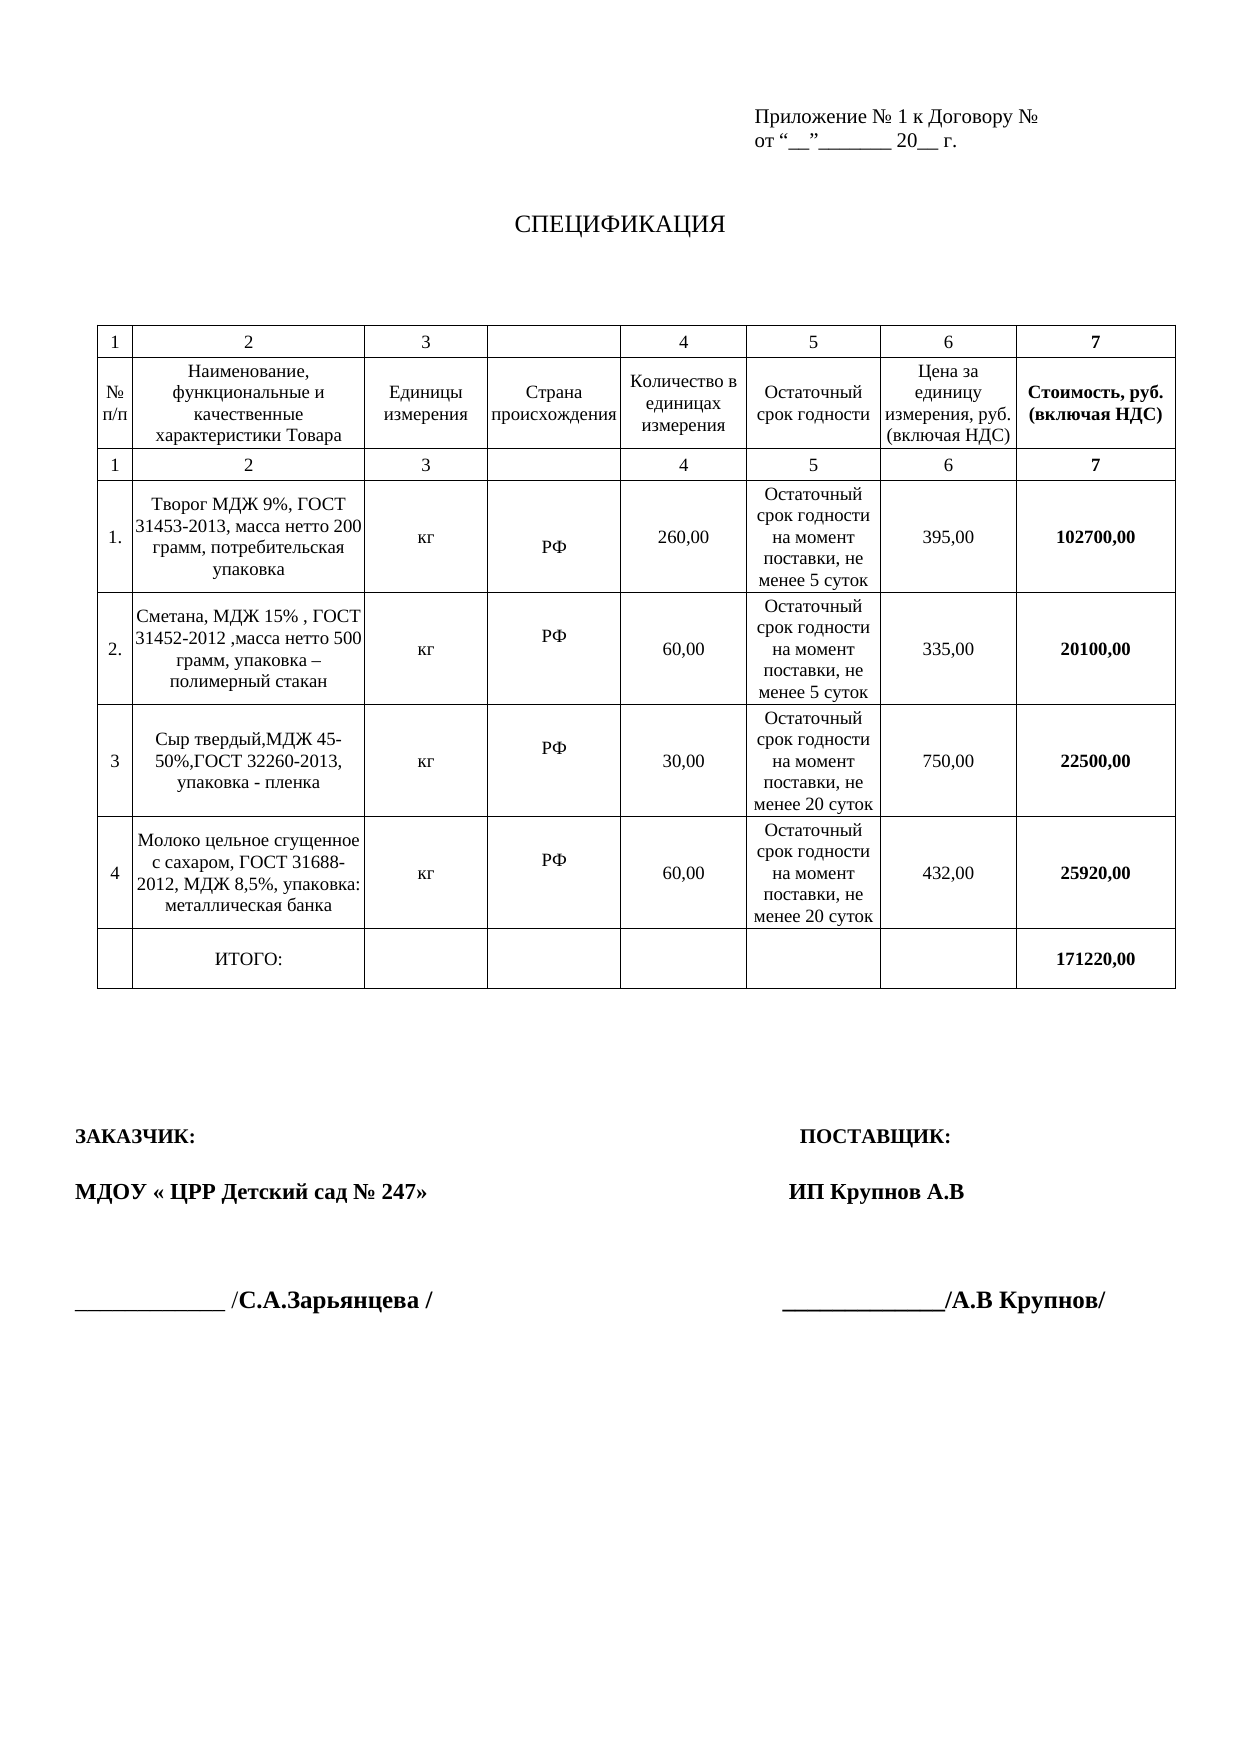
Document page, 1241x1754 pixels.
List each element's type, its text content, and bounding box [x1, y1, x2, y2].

table_header 4 [621, 326, 746, 357]
table_cell Остаточный срок годности на момент поставки, не менее 20 суток [747, 705, 880, 816]
table_cell 22500,00 [1017, 705, 1175, 816]
table_cell 395,00 [881, 481, 1016, 592]
table_cell Страна происхождения [488, 358, 620, 447]
table_cell Остаточный срок годности на момент поставки, не менее 5 суток [747, 593, 880, 704]
table_cell 432,00 [881, 817, 1016, 928]
table_cell 260,00 [621, 481, 746, 592]
text ____________ /С.А.Зарьянцева / _____________/А.В Крупнов/ [75, 1286, 1165, 1314]
table_cell РФ [488, 481, 620, 592]
table_cell 335,00 [881, 593, 1016, 704]
table_cell Сметана, МДЖ 15% , ГОСТ 31452-2012 ,масса нетто 500 грамм, упаковка – полимерный стакан [133, 593, 364, 704]
table_cell [488, 449, 620, 480]
table_cell 1. [98, 481, 132, 592]
table_header 1 [98, 326, 132, 357]
table_cell ИТОГО: [133, 929, 364, 988]
table_cell 2 [133, 449, 364, 480]
table_cell 4 [621, 449, 746, 480]
table_header 3 [365, 326, 487, 357]
table_cell кг [365, 593, 487, 704]
table_cell 30,00 [621, 705, 746, 816]
table_header 7 [1017, 326, 1175, 357]
table_cell Творог МДЖ 9%, ГОСТ 31453-2013, масса нетто 200 грамм, потребительская упаковка [133, 481, 364, 592]
table_cell [98, 929, 132, 988]
text МДОУ « ЦРР Детский сад № 247» ИП Крупнов А.В [75, 1178, 1165, 1204]
table_cell РФ [488, 593, 620, 704]
text Приложение № 1 к Договору № от “__”_______ 20__ г. [754, 104, 1165, 180]
table_header 5 [747, 326, 880, 357]
table_cell [365, 929, 487, 988]
table_cell 171220,00 [1017, 929, 1175, 988]
table_cell 60,00 [621, 817, 746, 928]
table_cell [881, 929, 1016, 988]
table_cell кг [365, 481, 487, 592]
table_cell Молоко цельное сгущенное с сахаром, ГОСТ 31688-2012, МДЖ 8,5%, упаковка: металлическая банка [133, 817, 364, 928]
table_header [488, 326, 620, 357]
table_cell Цена за единицу измерения, руб. (включая НДС) [881, 358, 1016, 447]
table_cell РФ [488, 705, 620, 816]
table_cell [747, 929, 880, 988]
table_cell 1 [98, 449, 132, 480]
table_cell РФ [488, 817, 620, 928]
table_cell 5 [747, 449, 880, 480]
table_cell кг [365, 705, 487, 816]
table_cell [621, 929, 746, 988]
table_cell 2. [98, 593, 132, 704]
table_cell 7 [1017, 449, 1175, 480]
table_cell 102700,00 [1017, 481, 1175, 592]
table_cell Наименование, функциональные и качественные характеристики Товара [133, 358, 364, 447]
table_cell 4 [98, 817, 132, 928]
table_cell Единицы измерения [365, 358, 487, 447]
text ЗАКАЗЧИК: ПОСТАВЩИК: [75, 1124, 1165, 1148]
table_cell 6 [881, 449, 1016, 480]
table_cell Сыр твердый,МДЖ 45-50%,ГОСТ 32260-2013, упаковка - пленка [133, 705, 364, 816]
table_cell Стоимость, руб. (включая НДС) [1017, 358, 1175, 447]
text СПЕЦИФИКАЦИЯ [75, 209, 1165, 238]
table_cell Остаточный срок годности на момент поставки, не менее 20 суток [747, 817, 880, 928]
table_cell Остаточный срок годности на момент поставки, не менее 5 суток [747, 481, 880, 592]
table_cell [488, 929, 620, 988]
table_cell 25920,00 [1017, 817, 1175, 928]
table_cell 60,00 [621, 593, 746, 704]
table_header 6 [881, 326, 1016, 357]
table_cell Количество в единицах измерения [621, 358, 746, 447]
table_cell Остаточный срок годности [747, 358, 880, 447]
table_cell № п/п [98, 358, 132, 447]
table_header 2 [133, 326, 364, 357]
table_cell 750,00 [881, 705, 1016, 816]
table_cell 20100,00 [1017, 593, 1175, 704]
table_cell 3 [365, 449, 487, 480]
table_cell 3 [98, 705, 132, 816]
table_cell кг [365, 817, 487, 928]
